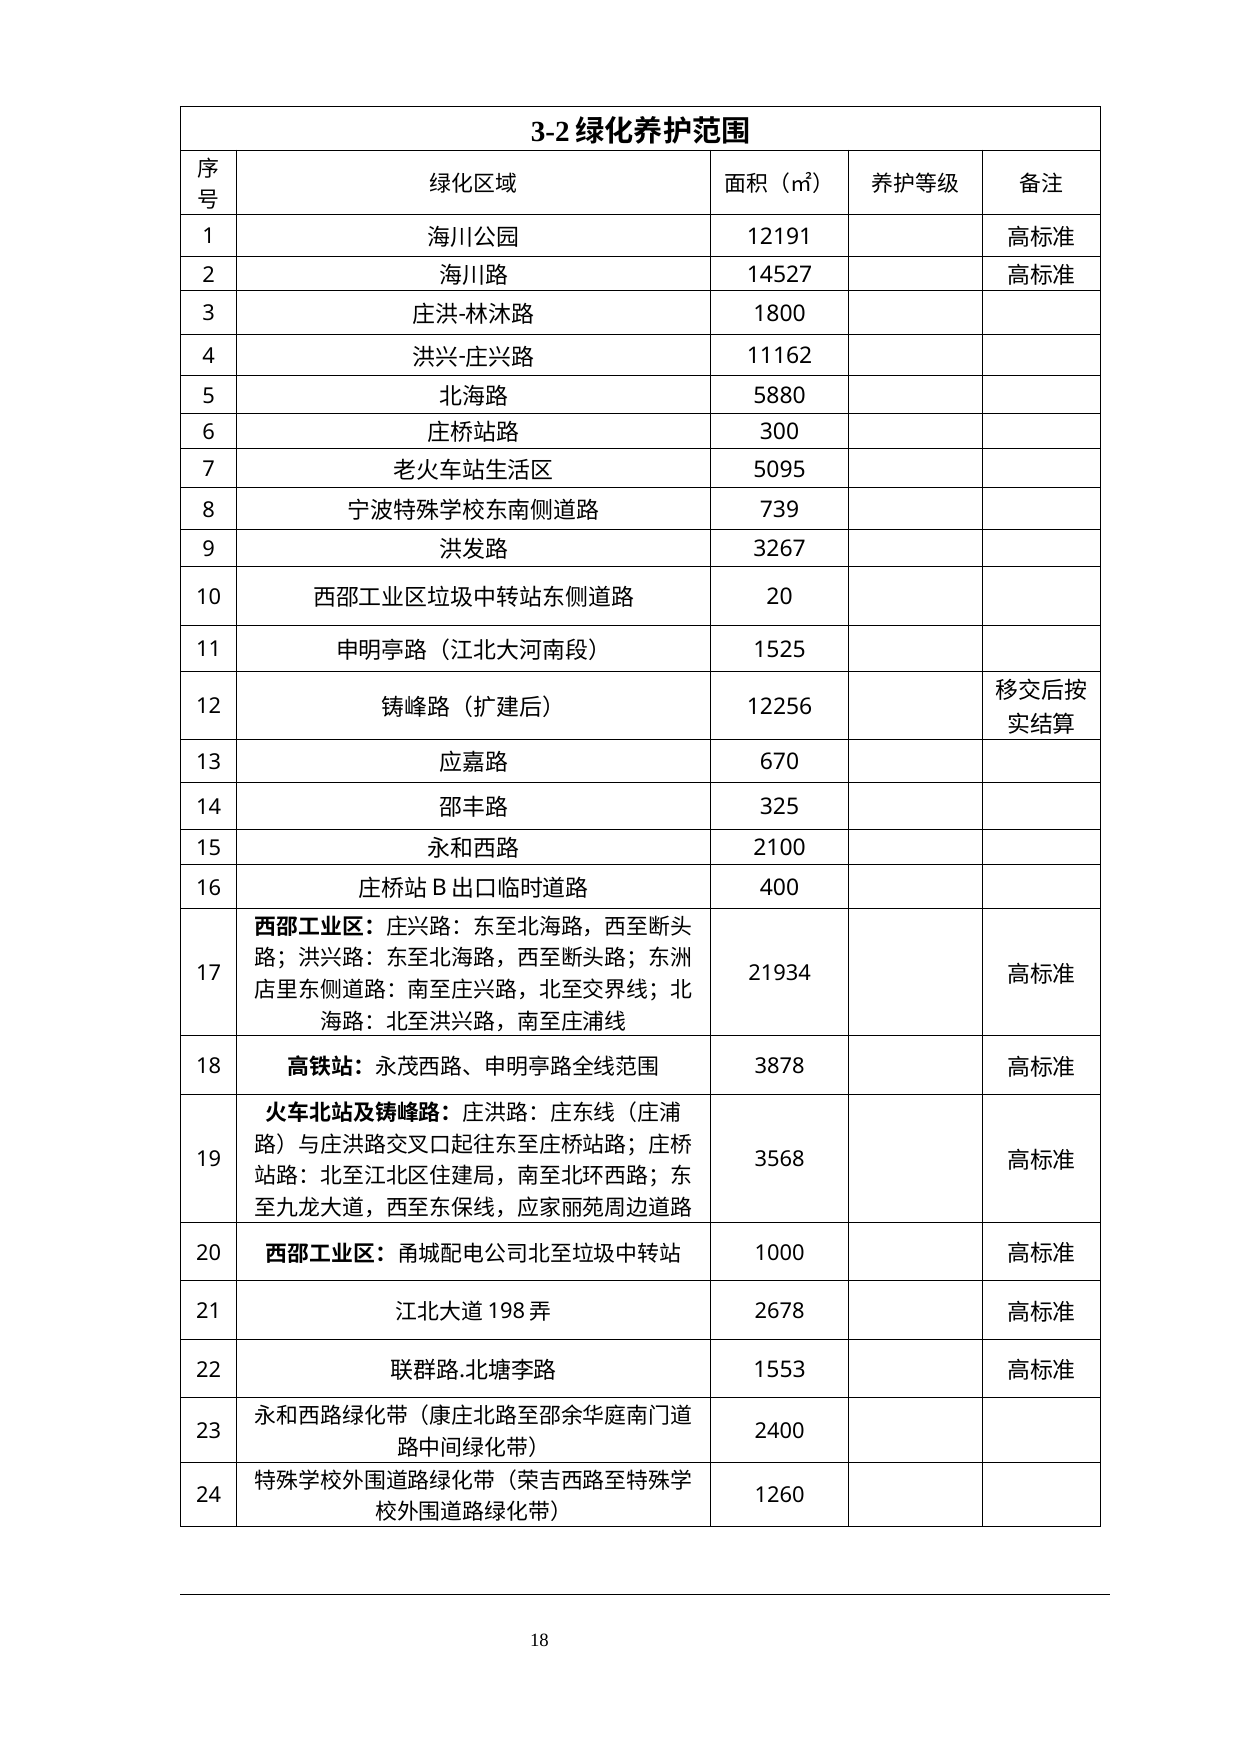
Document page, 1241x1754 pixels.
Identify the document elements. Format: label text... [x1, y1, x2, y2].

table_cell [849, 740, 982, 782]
table_cell 申明亭路（江北大河南段） [237, 626, 710, 671]
table_cell [983, 449, 1100, 487]
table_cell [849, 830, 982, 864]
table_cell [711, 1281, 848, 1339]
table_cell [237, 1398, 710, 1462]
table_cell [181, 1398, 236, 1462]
table_cell 3 [181, 291, 236, 333]
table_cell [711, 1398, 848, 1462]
table_cell 洪发路 [237, 530, 710, 566]
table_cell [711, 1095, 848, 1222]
table_header 3-2绿化养护范围 [181, 107, 1100, 149]
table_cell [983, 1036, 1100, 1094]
table_cell 3267 [711, 530, 848, 566]
table_cell 12 [181, 672, 236, 739]
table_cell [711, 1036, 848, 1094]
table_cell 11 [181, 626, 236, 671]
table_cell [849, 488, 982, 529]
table_cell [849, 672, 982, 739]
table_cell 13 [181, 740, 236, 782]
table_cell 6 [181, 414, 236, 448]
table_cell 4 [181, 335, 236, 375]
table_cell 宁波特殊学校东南侧道路 [237, 488, 710, 529]
table_cell [849, 449, 982, 487]
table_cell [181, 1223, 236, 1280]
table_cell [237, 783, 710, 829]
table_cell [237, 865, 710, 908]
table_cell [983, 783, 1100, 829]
table_cell [849, 376, 982, 413]
table_cell 20 [711, 567, 848, 624]
table_cell 北海路 [237, 376, 710, 413]
table_cell [983, 488, 1100, 529]
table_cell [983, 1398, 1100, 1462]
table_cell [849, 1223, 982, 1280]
table_cell 庄桥站路 [237, 414, 710, 448]
table_cell 海川路 [237, 257, 710, 290]
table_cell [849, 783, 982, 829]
table_cell 面积（㎡） [711, 151, 848, 214]
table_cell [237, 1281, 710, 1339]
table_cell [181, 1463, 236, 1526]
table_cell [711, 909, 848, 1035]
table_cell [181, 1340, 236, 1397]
table_cell [849, 626, 982, 671]
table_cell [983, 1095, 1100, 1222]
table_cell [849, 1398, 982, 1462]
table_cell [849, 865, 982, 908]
table_cell 庄洪-林沐路 [237, 291, 710, 333]
table_cell 老火车站生活区 [237, 449, 710, 487]
table_cell 高标准 [983, 257, 1100, 290]
table_cell 7 [181, 449, 236, 487]
table_cell 670 [711, 740, 848, 782]
table_cell 高标准 [983, 215, 1100, 256]
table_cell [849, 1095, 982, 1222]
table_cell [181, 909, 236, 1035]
table_cell [983, 567, 1100, 624]
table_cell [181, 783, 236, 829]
table_cell [849, 257, 982, 290]
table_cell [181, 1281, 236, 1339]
table_cell 739 [711, 488, 848, 529]
table_cell 移交后按实结算 [983, 672, 1100, 739]
table_cell 序 号 [181, 151, 236, 214]
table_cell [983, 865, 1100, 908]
table_cell 1525 [711, 626, 848, 671]
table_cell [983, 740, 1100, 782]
table_cell 2 [181, 257, 236, 290]
table_cell 14527 [711, 257, 848, 290]
table_cell 海川公园 [237, 215, 710, 256]
table_cell [983, 291, 1100, 333]
table_cell [849, 530, 982, 566]
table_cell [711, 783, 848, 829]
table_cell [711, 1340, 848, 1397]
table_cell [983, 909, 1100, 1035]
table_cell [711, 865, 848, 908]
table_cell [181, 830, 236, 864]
table_cell 备注 [983, 151, 1100, 214]
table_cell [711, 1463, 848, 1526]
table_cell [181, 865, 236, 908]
table_cell 5 [181, 376, 236, 413]
table_cell 应嘉路 [237, 740, 710, 782]
table_cell 5095 [711, 449, 848, 487]
table_cell [849, 215, 982, 256]
table_cell [983, 414, 1100, 448]
table_cell 铸峰路（扩建后） [237, 672, 710, 739]
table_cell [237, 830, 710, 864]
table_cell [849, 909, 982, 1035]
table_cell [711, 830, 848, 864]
table_cell 300 [711, 414, 848, 448]
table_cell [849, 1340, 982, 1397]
table_cell 洪兴-庄兴路 [237, 335, 710, 375]
table_cell 10 [181, 567, 236, 624]
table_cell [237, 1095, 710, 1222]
table_cell 绿化区域 [237, 151, 710, 214]
table_cell 9 [181, 530, 236, 566]
table_cell 12256 [711, 672, 848, 739]
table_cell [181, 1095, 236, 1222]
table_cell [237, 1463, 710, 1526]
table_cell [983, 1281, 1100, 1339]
table_cell [983, 626, 1100, 671]
table_cell [983, 530, 1100, 566]
table_cell 西邵工业区垃圾中转站东侧道路 [237, 567, 710, 624]
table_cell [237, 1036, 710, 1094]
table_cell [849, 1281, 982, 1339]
table_cell [849, 291, 982, 333]
table_cell [849, 414, 982, 448]
table_cell 1800 [711, 291, 848, 333]
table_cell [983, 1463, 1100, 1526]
table_cell 11162 [711, 335, 848, 375]
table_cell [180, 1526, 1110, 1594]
table_cell [983, 376, 1100, 413]
table_cell 12191 [711, 215, 848, 256]
table_cell [849, 335, 982, 375]
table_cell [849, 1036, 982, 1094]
table_cell [849, 567, 982, 624]
table_cell [983, 335, 1100, 375]
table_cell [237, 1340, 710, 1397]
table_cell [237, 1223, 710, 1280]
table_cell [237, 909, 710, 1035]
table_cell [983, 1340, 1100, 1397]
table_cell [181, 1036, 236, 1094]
table_cell 5880 [711, 376, 848, 413]
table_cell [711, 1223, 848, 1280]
table_cell 8 [181, 488, 236, 529]
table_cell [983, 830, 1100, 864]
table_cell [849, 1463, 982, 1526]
table_cell 1 [181, 215, 236, 256]
table_cell 养护等级 [849, 151, 982, 214]
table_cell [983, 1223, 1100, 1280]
